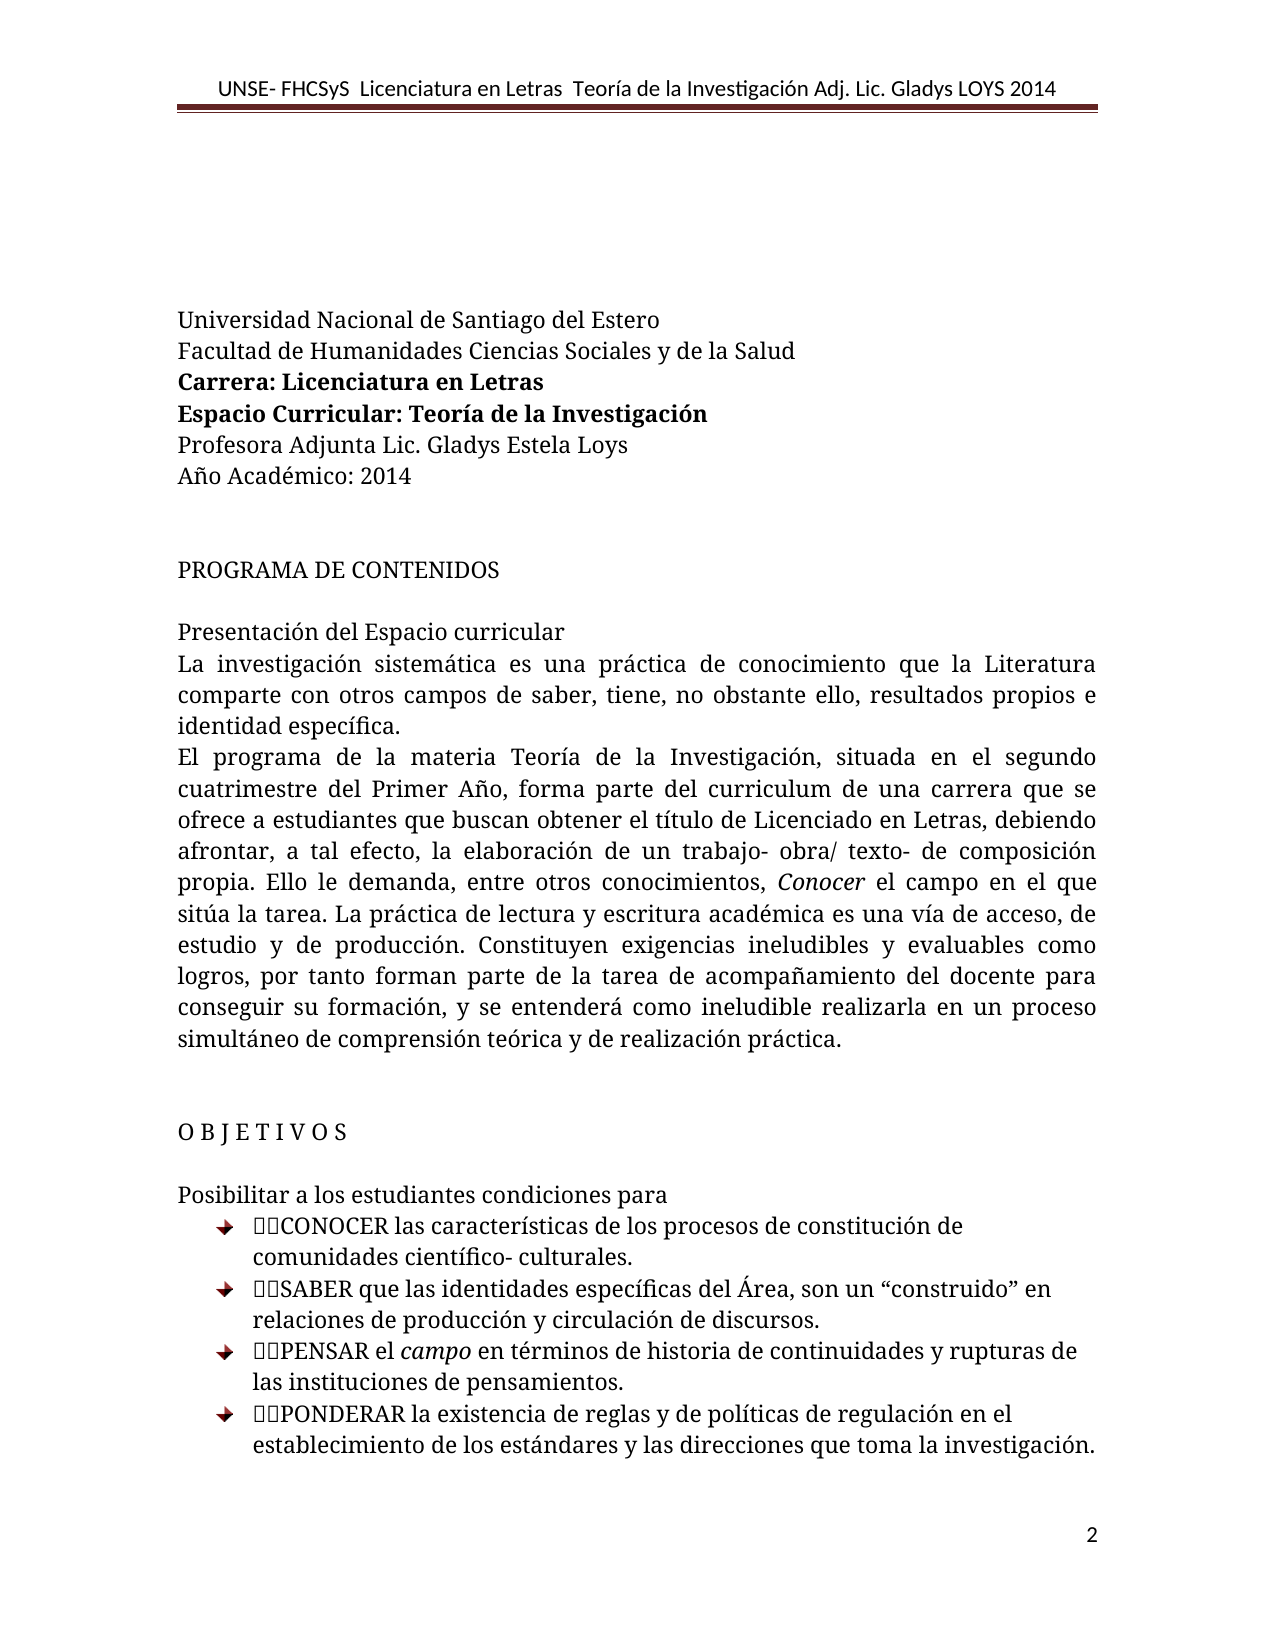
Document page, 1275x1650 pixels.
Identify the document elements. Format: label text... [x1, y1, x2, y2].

picture [215, 1343, 233, 1360]
text Año Académico: 2014 [177, 460, 1098, 491]
text O B J E T I V O S [177, 1116, 1098, 1148]
text Posibilitar a los estudiantes condiciones para [177, 1179, 1098, 1210]
list PONDERAR la existencia de reglas y de políticas de regulación en el establecimiento de los estándares y las direcciones que toma la investigación. [215, 1398, 1098, 1460]
text Facultad de Humanidades Ciencias Sociales y de la Salud [177, 335, 1098, 366]
text Presentación del Espacio curricular [177, 616, 1098, 648]
text Profesora Adjunta Lic. Gladys Estela Loys [177, 429, 1098, 460]
text Espacio Curricular: Teoría de la Investigación [177, 398, 1098, 429]
list PENSAR el campo en términos de historia de continuidades y rupturas de las instituciones de pensamientos. [215, 1335, 1098, 1398]
text El programa de la materia Teoría de la Investigación, situada en el segundo cuatrimestre del Primer Año, forma parte del curriculum de una carrera que se ofrece a estudiantes que buscan obtener el título de Licenciado en Letras, debiendo afrontar, a tal efecto, la elaboración de un trabajo- obra/ texto- de composición propia. Ello le demanda, entre otros conocimientos, Conocer el campo en el que sitúa la tarea. La práctica de lectura y escritura académica es una vía de acceso, de estudio y de producción. Constituyen exigencias ineludibles y evaluables como logros, por tanto forman parte de la tarea de acompañamiento del docente para conseguir su formación, y se entenderá como ineludible realizarla en un proceso simultáneo de comprensión teórica y de realización práctica. [177, 741, 1098, 1054]
picture [215, 1280, 233, 1297]
text Universidad Nacional de Santiago del Estero [177, 304, 1098, 335]
list CONOCER las características de los procesos de constitución de comunidades científico- culturales. [215, 1210, 1098, 1273]
picture [215, 1405, 233, 1422]
picture [215, 1218, 233, 1235]
text Carrera: Licenciatura en Letras [177, 366, 1098, 398]
text La investigación sistemática es una práctica de conocimiento que la Literatura comparte con otros campos de saber, tiene, no obstante ello, resultados propios e identidad específica. [177, 648, 1098, 741]
text PROGRAMA DE CONTENIDOS [177, 554, 1098, 585]
list SABER que las identidades específicas del Área, son un “construido” en relaciones de producción y circulación de discursos. [215, 1273, 1098, 1335]
